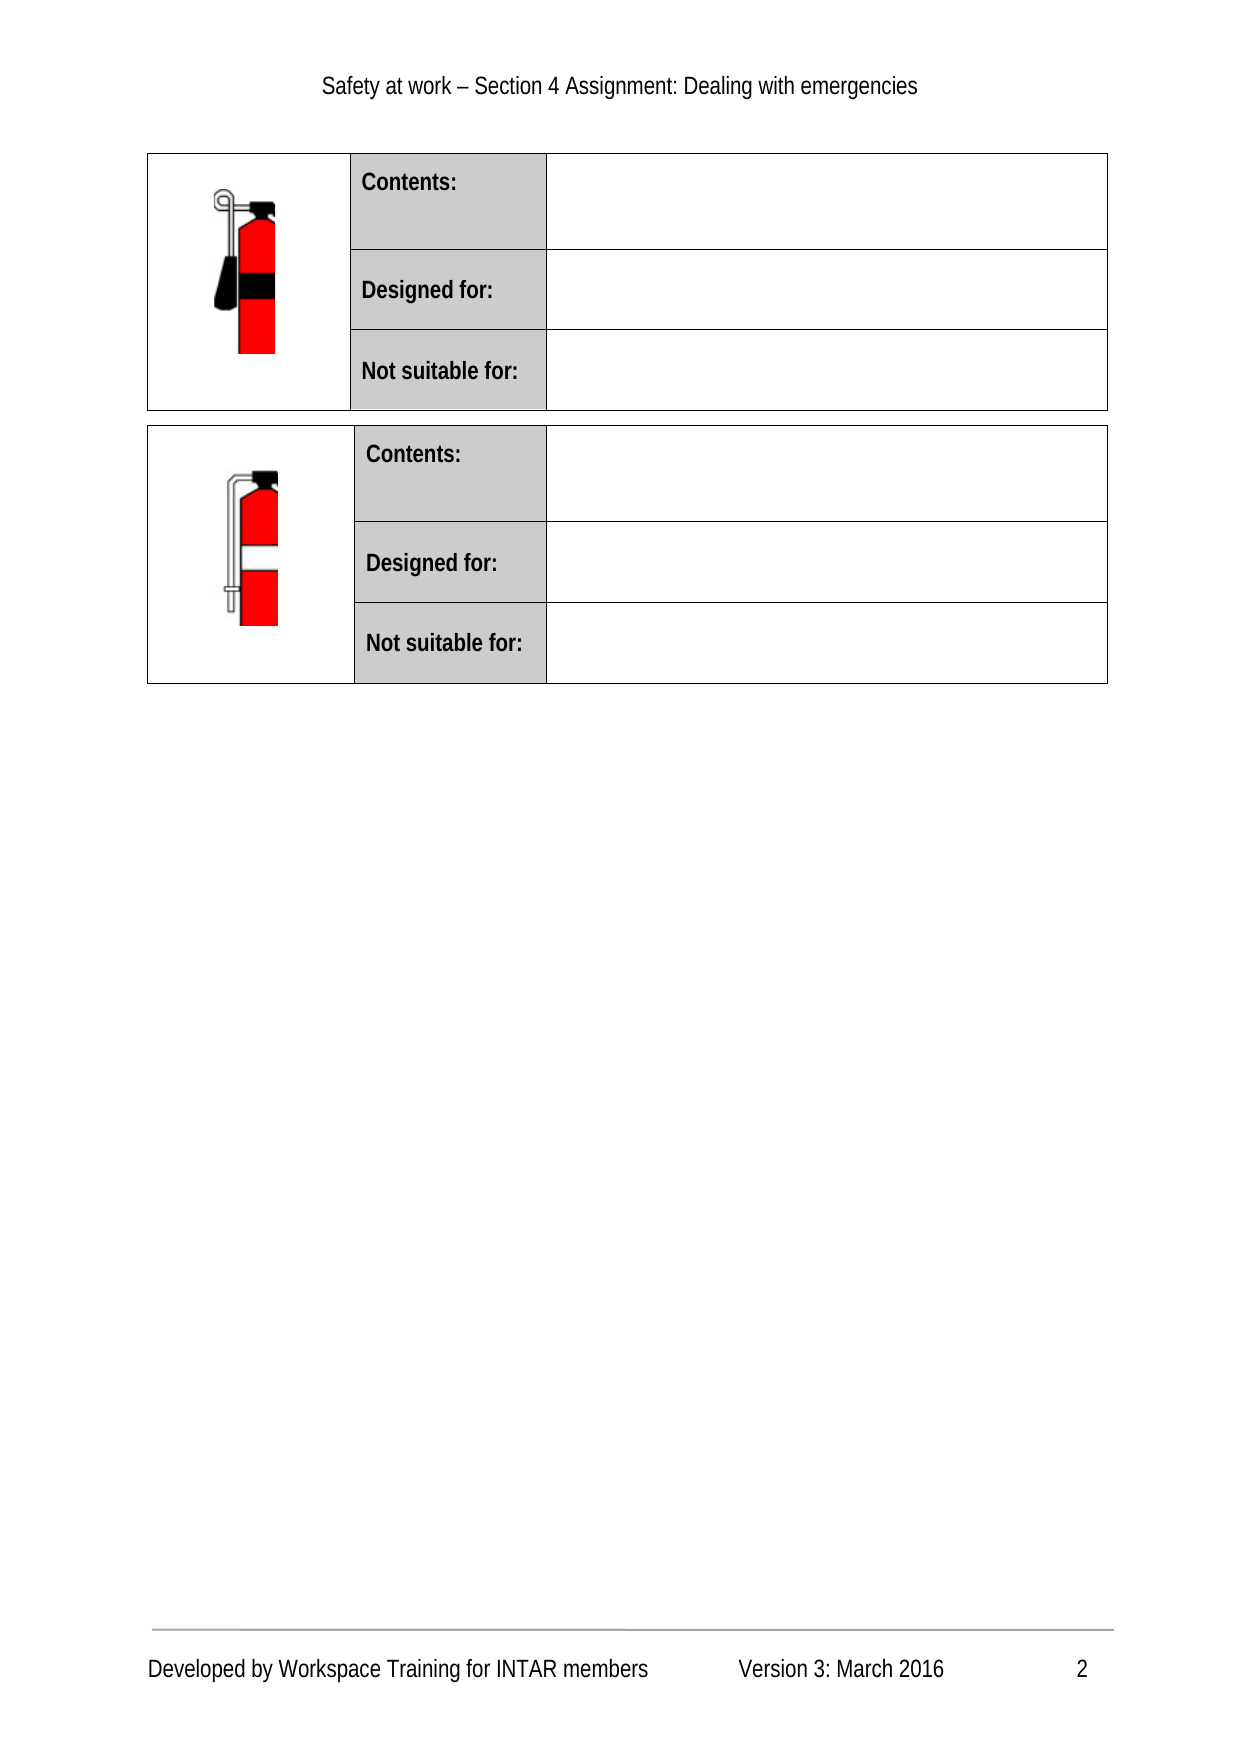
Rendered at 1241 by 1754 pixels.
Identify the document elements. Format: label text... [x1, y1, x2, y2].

table_cell [547, 250, 1107, 329]
picture [213, 458, 278, 626]
table_cell [547, 603, 1107, 683]
picture [213, 189, 275, 354]
table_header [547, 426, 1107, 521]
table_header Contents: [355, 426, 546, 521]
table_header [547, 154, 1107, 249]
table_cell Designed for: [355, 522, 546, 602]
table_cell Designed for: [351, 250, 546, 329]
table_cell Not suitable for: [351, 330, 546, 409]
table_cell [547, 522, 1107, 602]
table_cell Not suitable for: [355, 603, 546, 683]
table_cell [547, 330, 1107, 409]
table_header Contents: [351, 154, 546, 249]
table_header [148, 426, 354, 683]
table_header [148, 154, 350, 409]
